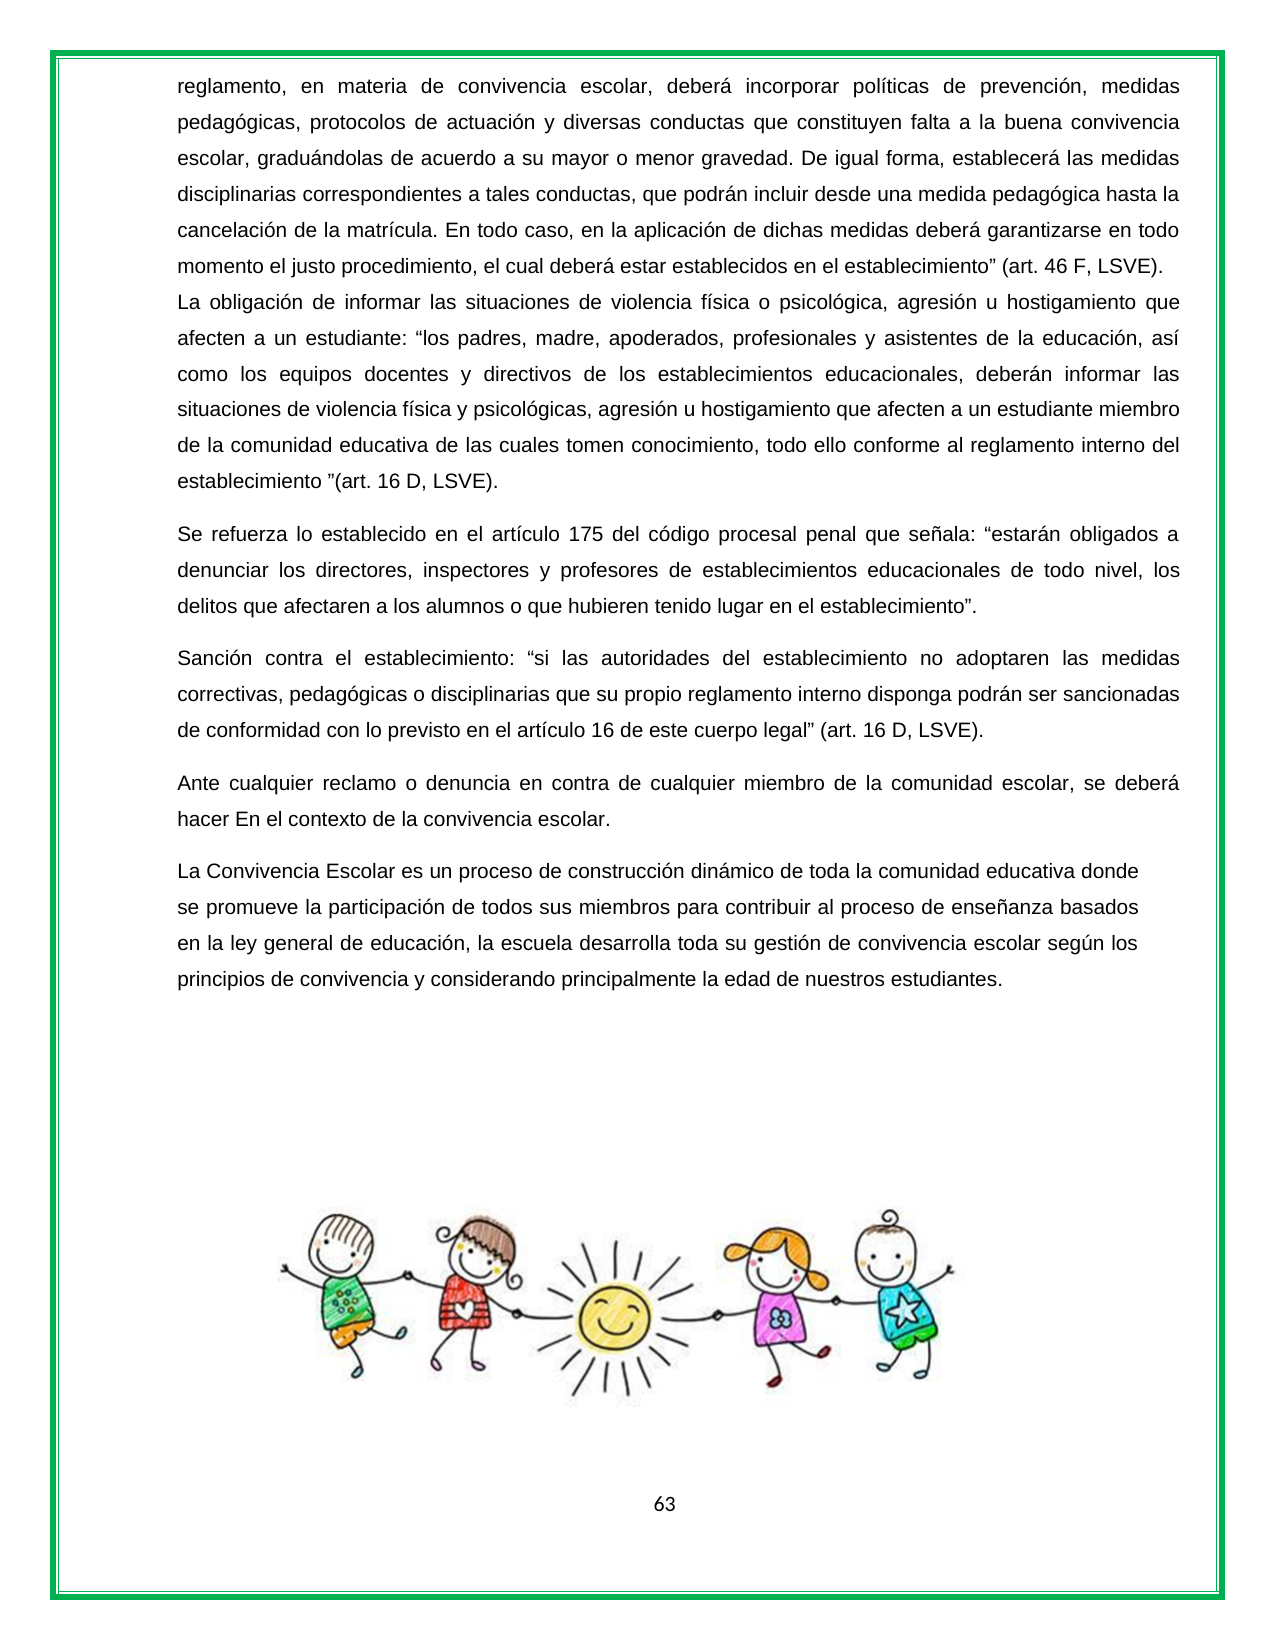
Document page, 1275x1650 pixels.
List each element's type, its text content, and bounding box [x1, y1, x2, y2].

text La Convivencia Escolar es un proceso de construcción dinámico de toda la comunidad educativa donde se promueve la participación de todos sus miembros para contribuir al proceso de enseñanza basados en la ley general de educación, la escuela desarrolla toda su gestión de convivencia escolar según los principios de convivencia y considerando principalmente la edad de nuestros estudiantes. [177, 859, 1140, 991]
text La obligación de informar las situaciones de violencia física o psicológica, agresión u hostigamiento que afecten a un estudiante: “los padres, madre, apoderados, profesionales y asistentes de la educación, así como los equipos docentes y directivos de los establecimientos educacionales, deberán informar las situaciones de violencia física y psicológicas, agresión u hostigamiento que afecten a un estudiante miembro de la comunidad educativa de las cuales tomen conocimiento, todo ello conforme al reglamento interno del establecimiento ”(art. 16 D, LSVE). [177, 289, 1181, 493]
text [177, 74, 1181, 277]
text Sanción contra el establecimiento: “si las autoridades del establecimiento no adoptaren las medidas correctivas, pedagógicas o disciplinarias que su propio reglamento interno disponga podrán ser sancionadas de conformidad con lo previsto en el artículo 16 de este cuerpo legal” (art. 16 D, LSVE). [177, 646, 1181, 742]
text Ante cualquier reclamo o denuncia en contra de cualquier miembro de la comunidad escolar, se deberá hacer En el contexto de la convivencia escolar. [177, 771, 1181, 831]
picture [265, 1197, 969, 1410]
text Se refuerza lo establecido en el artículo 175 del código procesal penal que señala: “estarán obligados a denunciar los directores, inspectores y profesores de establecimientos educacionales de todo nivel, los delitos que afectaren a los alumnos o que hubieren tenido lugar en el establecimiento”. [177, 522, 1181, 618]
